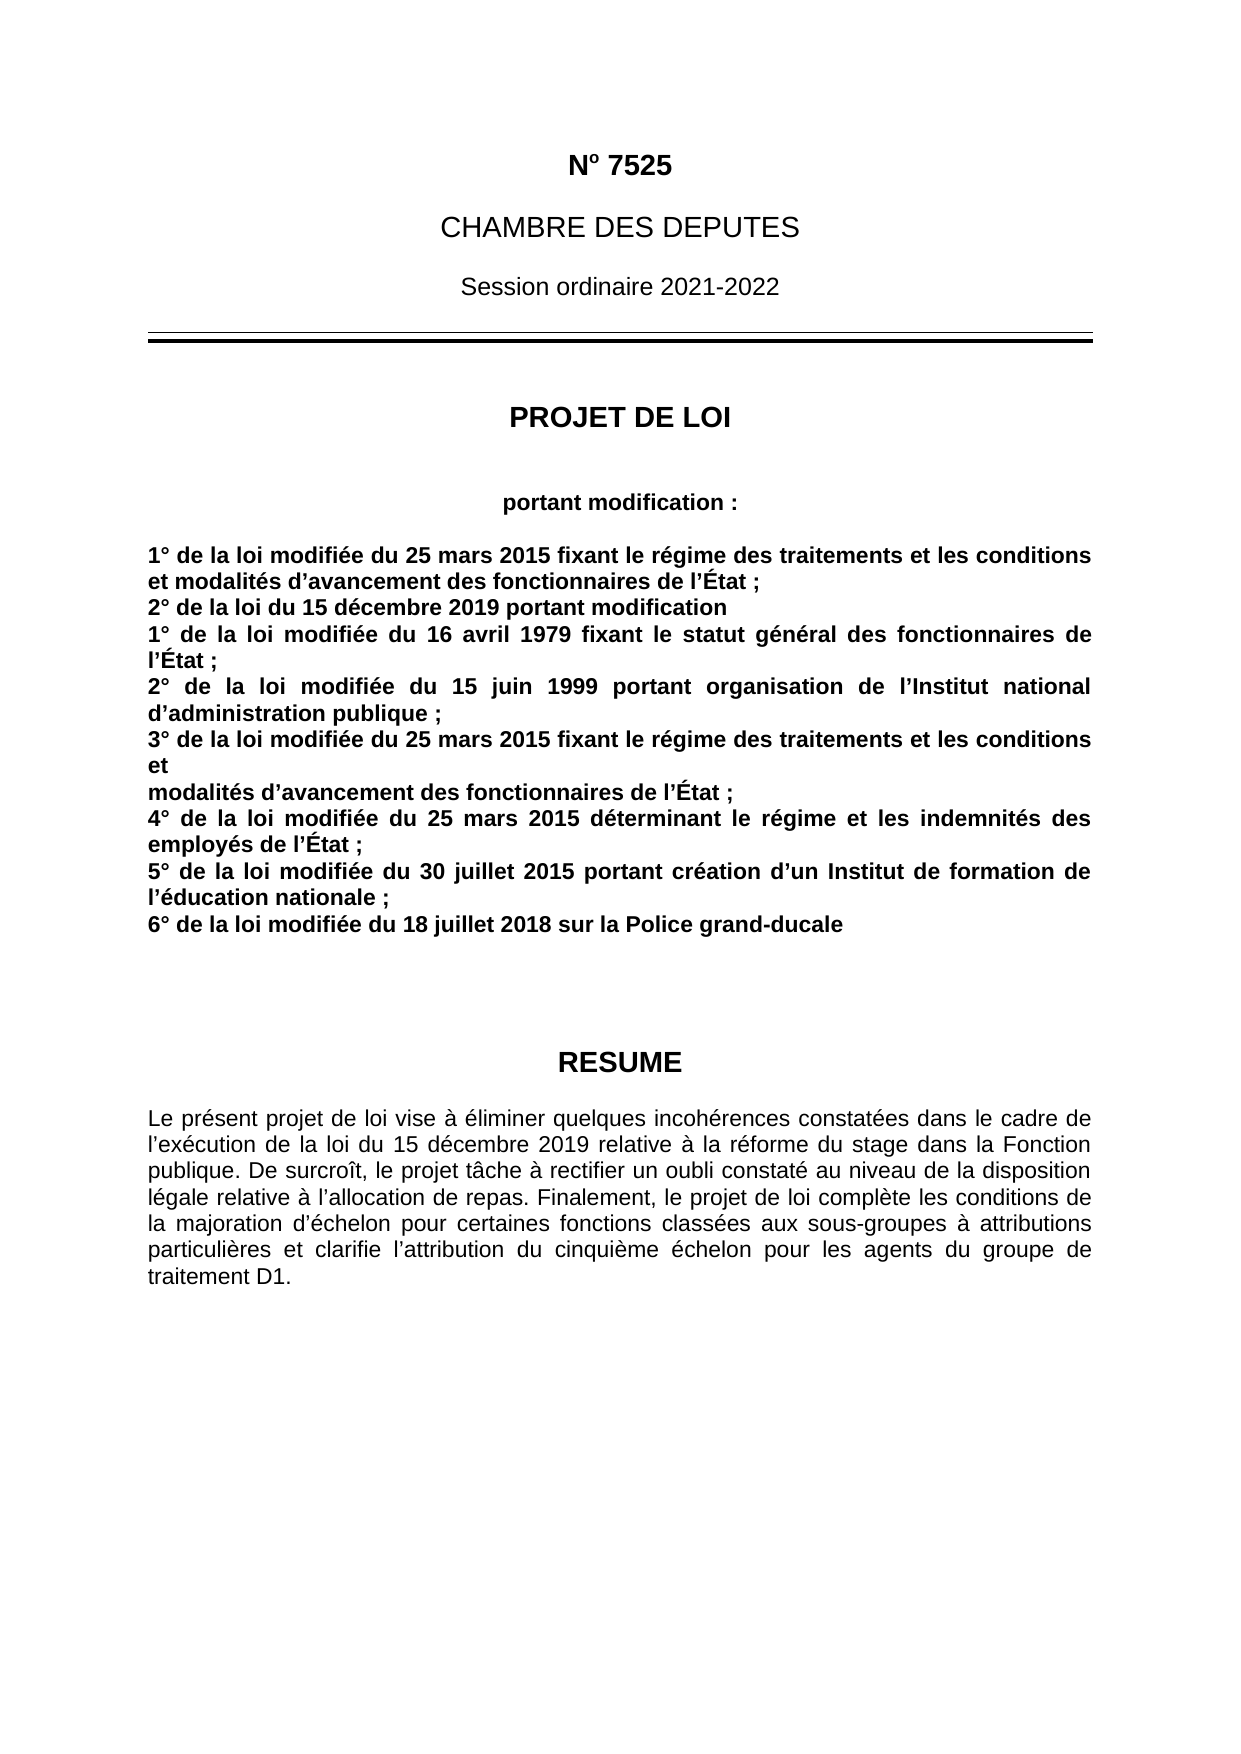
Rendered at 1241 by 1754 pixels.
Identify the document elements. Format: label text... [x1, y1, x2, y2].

text 1° de la loi modifiée du 16 avril 1979 fixant le statut général des fonctionnaires de l’État ; [148, 621, 1093, 673]
text 4° de la loi modifiée du 25 mars 2015 déterminant le régime et les indemnités des employés de l’État ; [148, 805, 1093, 858]
text CHAMBRE DES DEPUTES [148, 210, 1093, 243]
text portant modification : [148, 489, 1093, 515]
text 2° de la loi modifiée du 15 juin 1999 portant organisation de l’Institut national d’administration publique ; [148, 673, 1093, 726]
text RESUME [148, 1045, 1093, 1078]
text 1° de la loi modifiée du 25 mars 2015 fixant le régime des traitements et les conditions et modalités d’avancement des fonctionnaires de l’État ; [148, 542, 1093, 594]
text 3° de la loi modifiée du 25 mars 2015 fixant le régime des traitements et les conditions et [148, 726, 1093, 779]
text modalités d’avancement des fonctionnaires de l’État ; [148, 779, 1093, 805]
text 6° de la loi modifiée du 18 juillet 2018 sur la Police grand-ducale [148, 911, 1093, 937]
text No 7525 [148, 148, 1093, 181]
text 5° de la loi modifiée du 30 juillet 2015 portant création d’un Institut de formation de l’éducation nationale ; [148, 858, 1093, 911]
text Session ordinaire 2021-2022 [148, 272, 1093, 301]
text 2° de la loi du 15 décembre 2019 portant modification [148, 594, 1093, 621]
text PROJET DE LOI [148, 400, 1093, 434]
text Le présent projet de loi vise à éliminer quelques incohérences constatées dans le cadre de l’exécution de la loi du 15 décembre 2019 relative à la réforme du stage dans la Fonction publique. De surcroît, le projet tâche à rectifier un oubli constaté au niveau de la disposition légale relative à l’allocation de repas. Finalement, le projet de loi complète les conditions de la majoration d’échelon pour certaines fonctions classées aux sous-groupes à attributions particulières et clarifie l’attribution du cinquième échelon pour les agents du groupe de traitement D1. [148, 1104, 1093, 1289]
